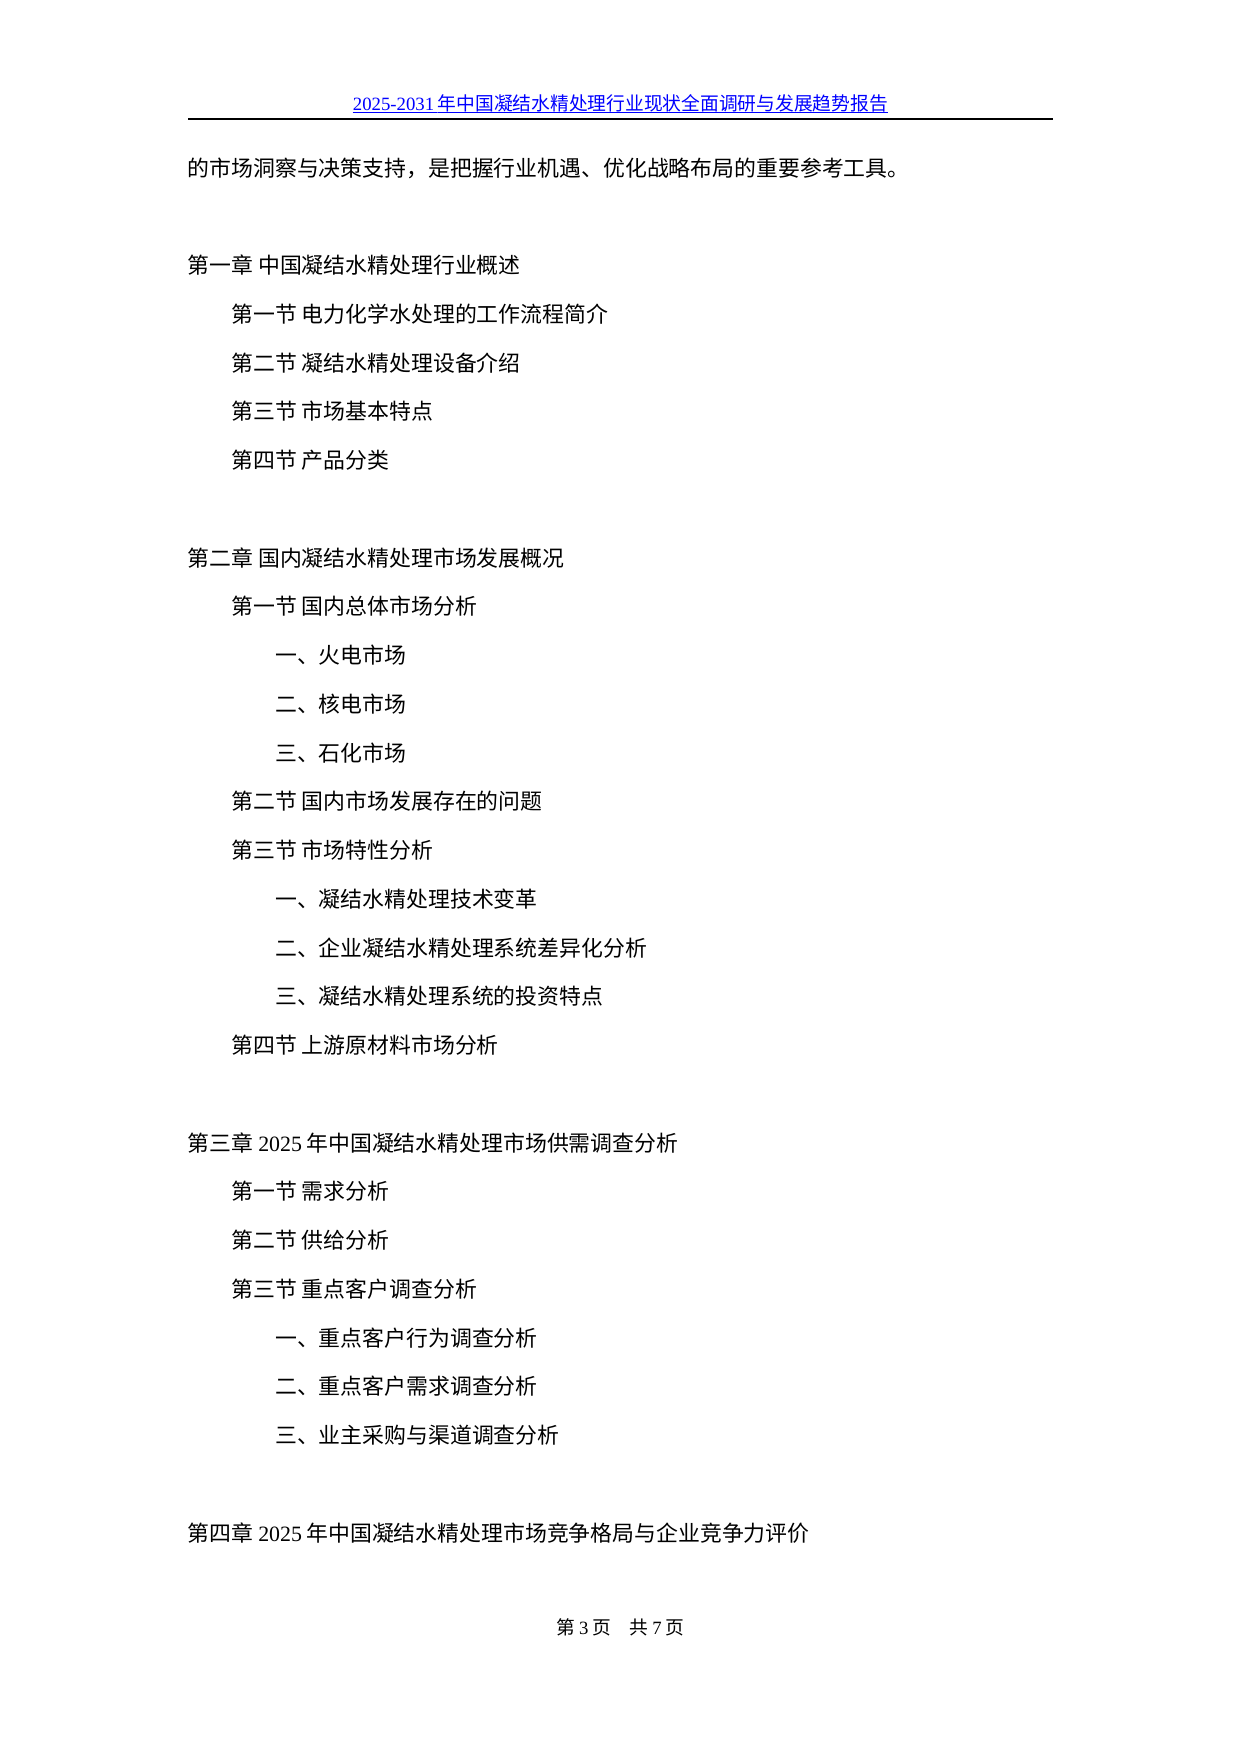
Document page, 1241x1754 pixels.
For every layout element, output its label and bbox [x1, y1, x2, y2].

text [187, 150, 1053, 1548]
